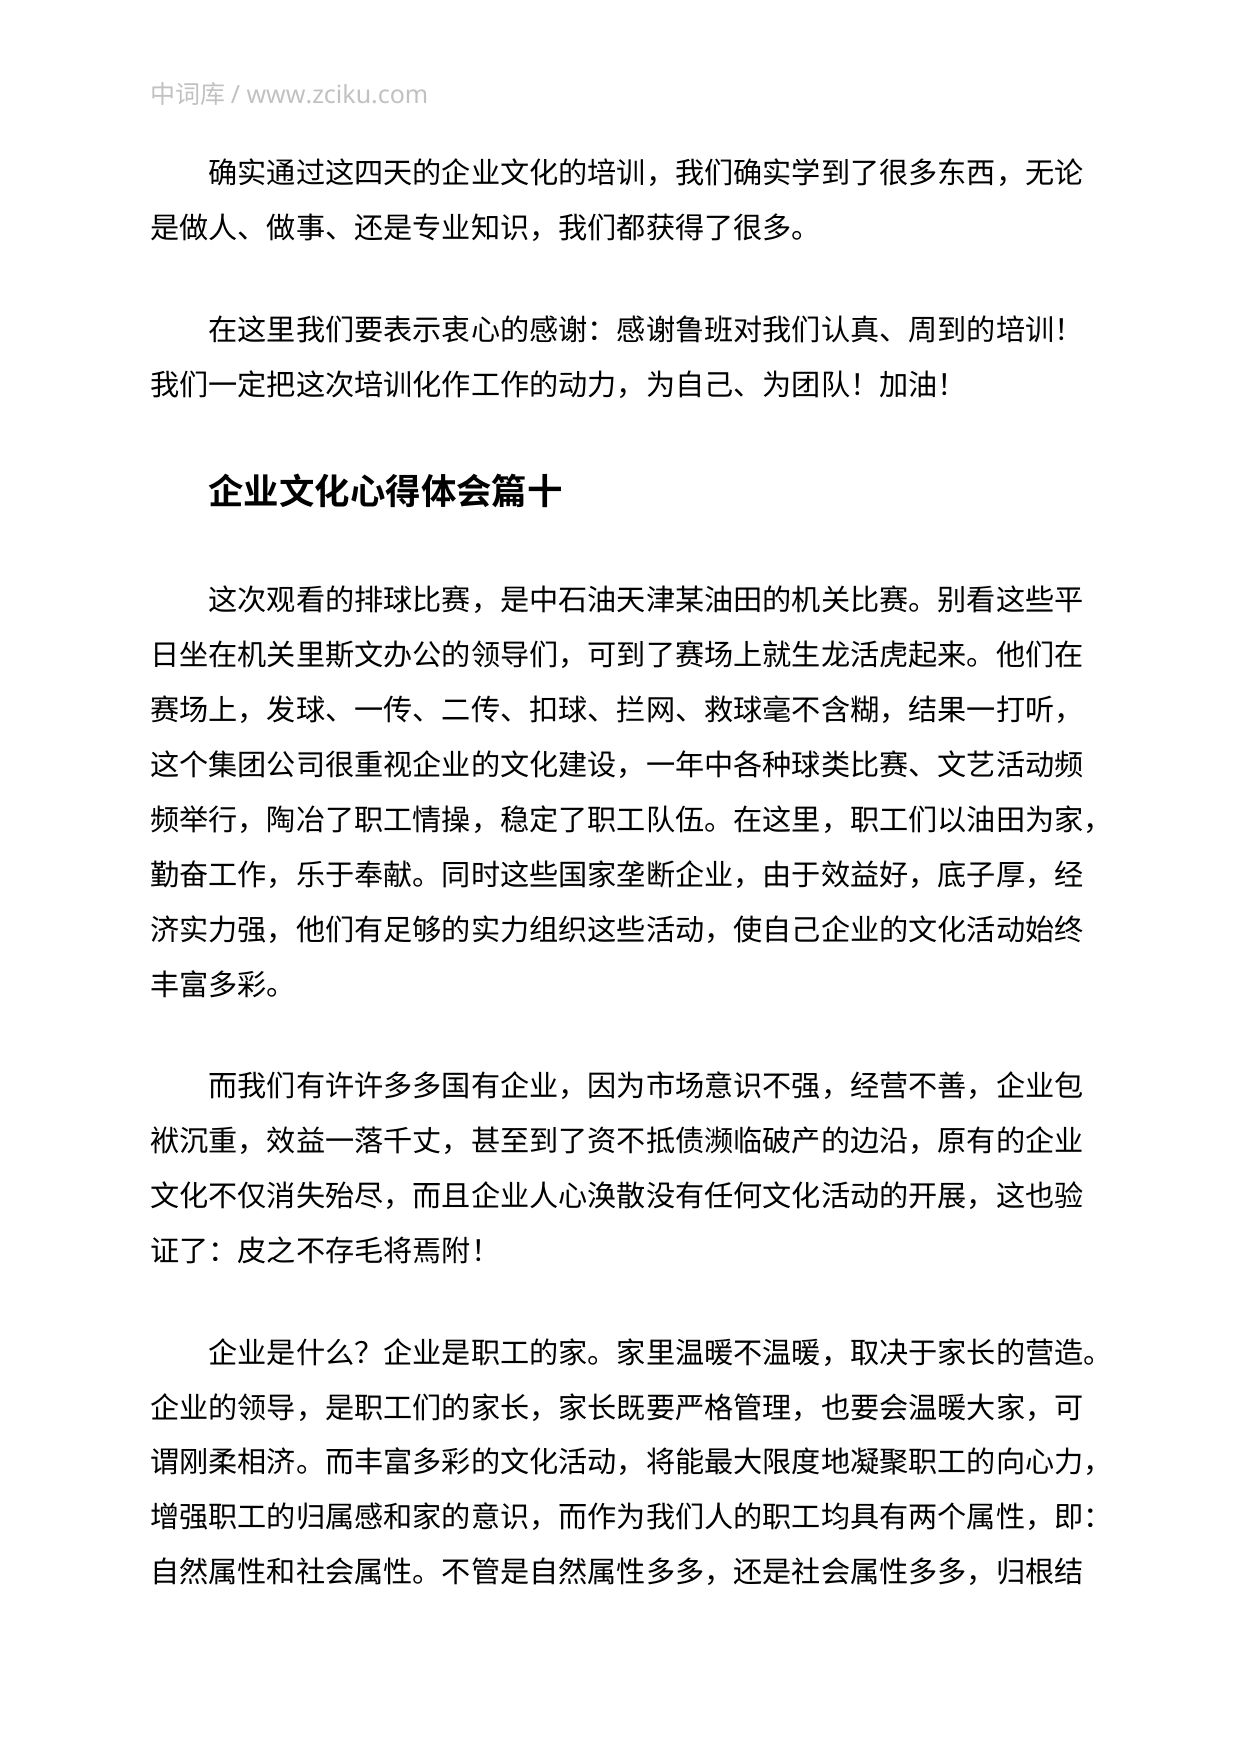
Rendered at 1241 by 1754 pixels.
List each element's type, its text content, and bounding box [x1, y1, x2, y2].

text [150, 1329, 1090, 1591]
text 企业文化心得体会篇十 [150, 463, 1090, 514]
text 确实通过这四天的企业文化的培训，我们确实学到了很多东西，无论是做人、做事、还是专业知识，我们都获得了很多。 [150, 150, 1090, 247]
text 在这里我们要表示衷心的感谢：感谢鲁班对我们认真、周到的培训！我们一定把这次培训化作工作的动力，为自己、为团队！加油！ [150, 307, 1090, 404]
text 而我们有许许多多国有企业，因为市场意识不强，经营不善，企业包袱沉重，效益一落千丈，甚至到了资不抵债濒临破产的边沿，原有的企业文化不仅消失殆尽，而且企业人心涣散没有任何文化活动的开展，这也验证了：皮之不存毛将焉附！ [150, 1063, 1090, 1270]
text 这次观看的排球比赛，是中石油天津某油田的机关比赛。别看这些平日坐在机关里斯文办公的领导们，可到了赛场上就生龙活虎起来。他们在赛场上，发球、一传、二传、扣球、拦网、救球毫不含糊，结果一打听，这个集团公司很重视企业的文化建设，一年中各种球类比赛、文艺活动频频举行，陶冶了职工情操，稳定了职工队伍。在这里，职工们以油田为家，勤奋工作，乐于奉献。同时这些国家垄断企业，由于效益好，底子厚，经济实力强，他们有足够的实力组织这些活动，使自己企业的文化活动始终丰富多彩。 [150, 577, 1090, 1003]
